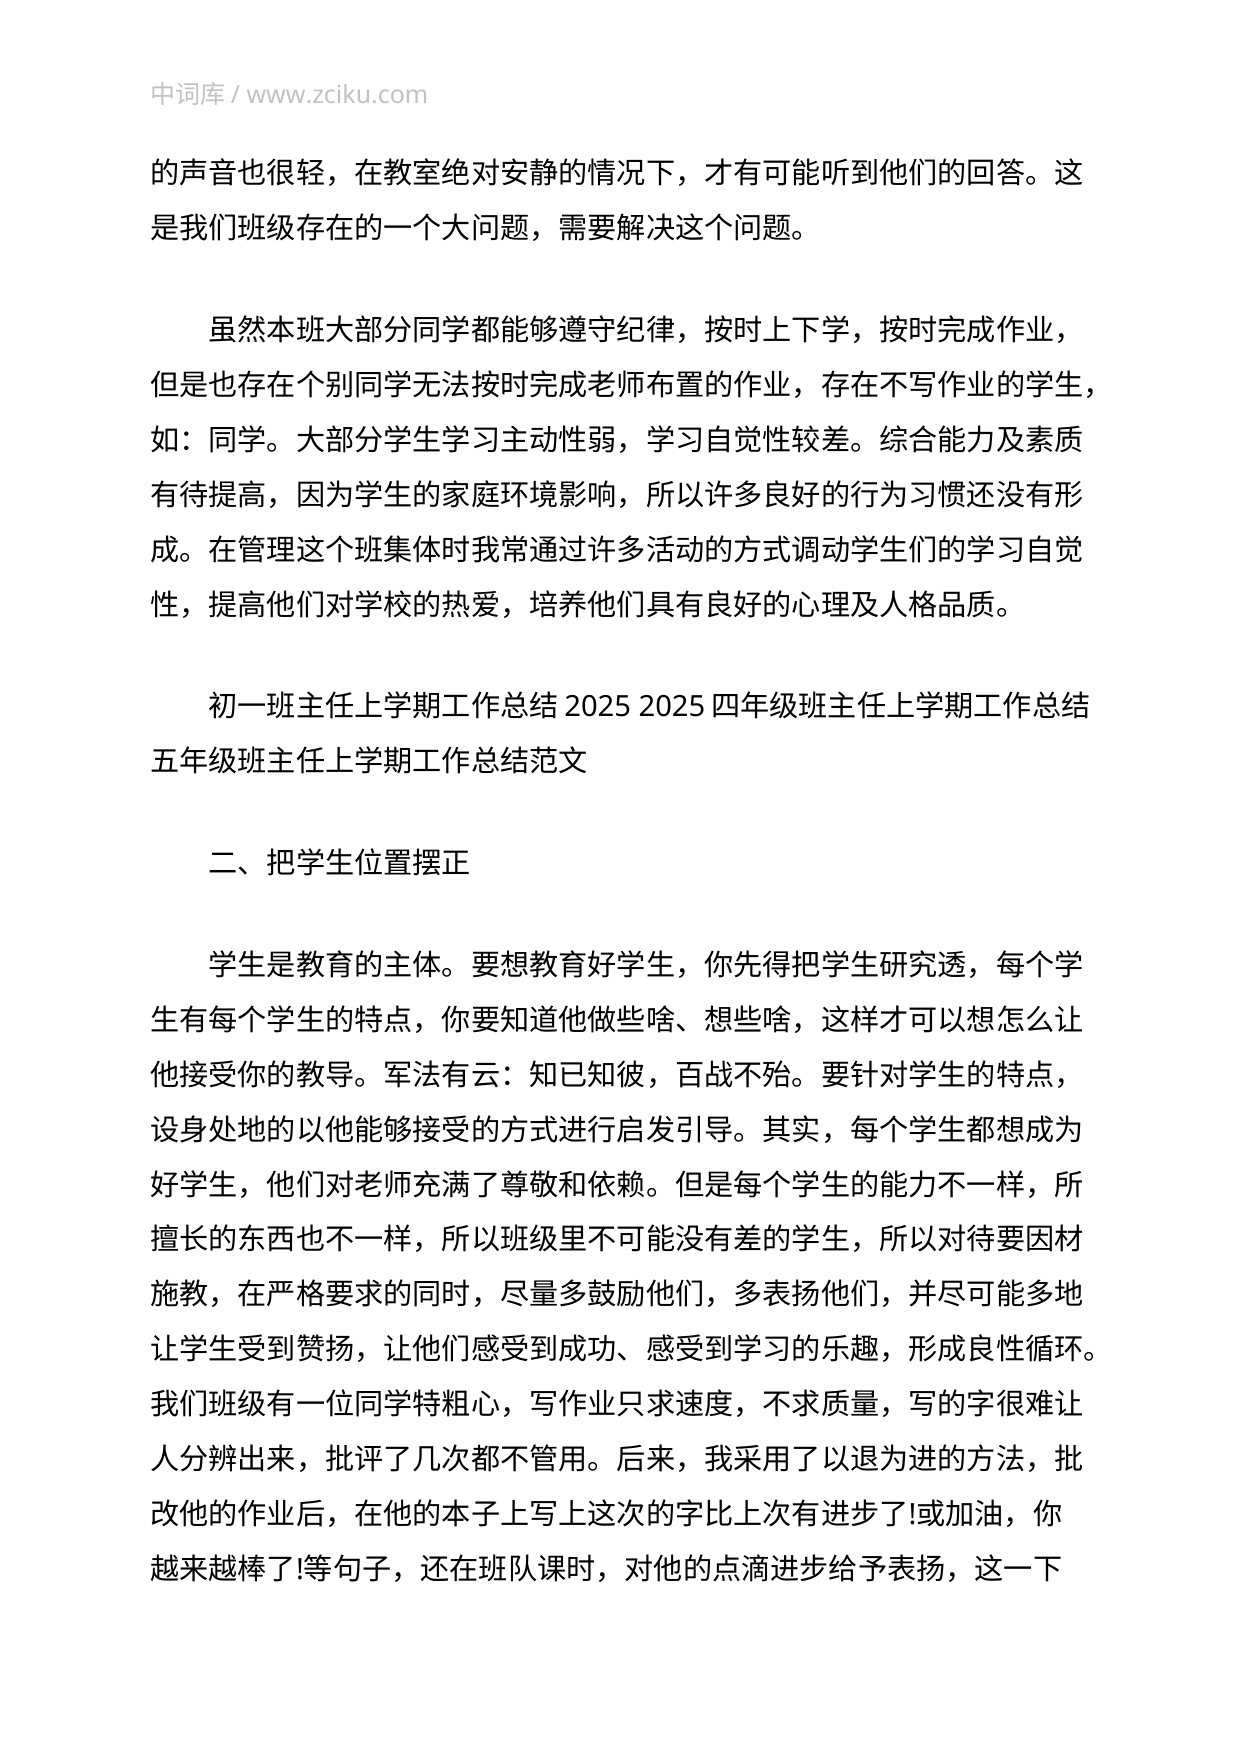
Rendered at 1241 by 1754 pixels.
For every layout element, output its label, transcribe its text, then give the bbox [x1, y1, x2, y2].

text 二、把学生位置摆正 [150, 840, 1090, 882]
text 虽然本班大部分同学都能够遵守纪律，按时上下学，按时完成作业，但是也存在个别同学无法按时完成老师布置的作业，存在不写作业的学生，如：同学。大部分学生学习主动性弱，学习自觉性较差。综合能力及素质有待提高，因为学生的家庭环境影响，所以许多良好的行为习惯还没有形成。在管理这个班集体时我常通过许多活动的方式调动学生们的学习自觉性，提高他们对学校的热爱，培养他们具有良好的心理及人格品质。 [150, 307, 1090, 623]
text 初一班主任上学期工作总结2025 2025四年级班主任上学期工作总结 五年级班主任上学期工作总结范文 [150, 683, 1090, 780]
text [150, 941, 1090, 1588]
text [150, 150, 1090, 247]
